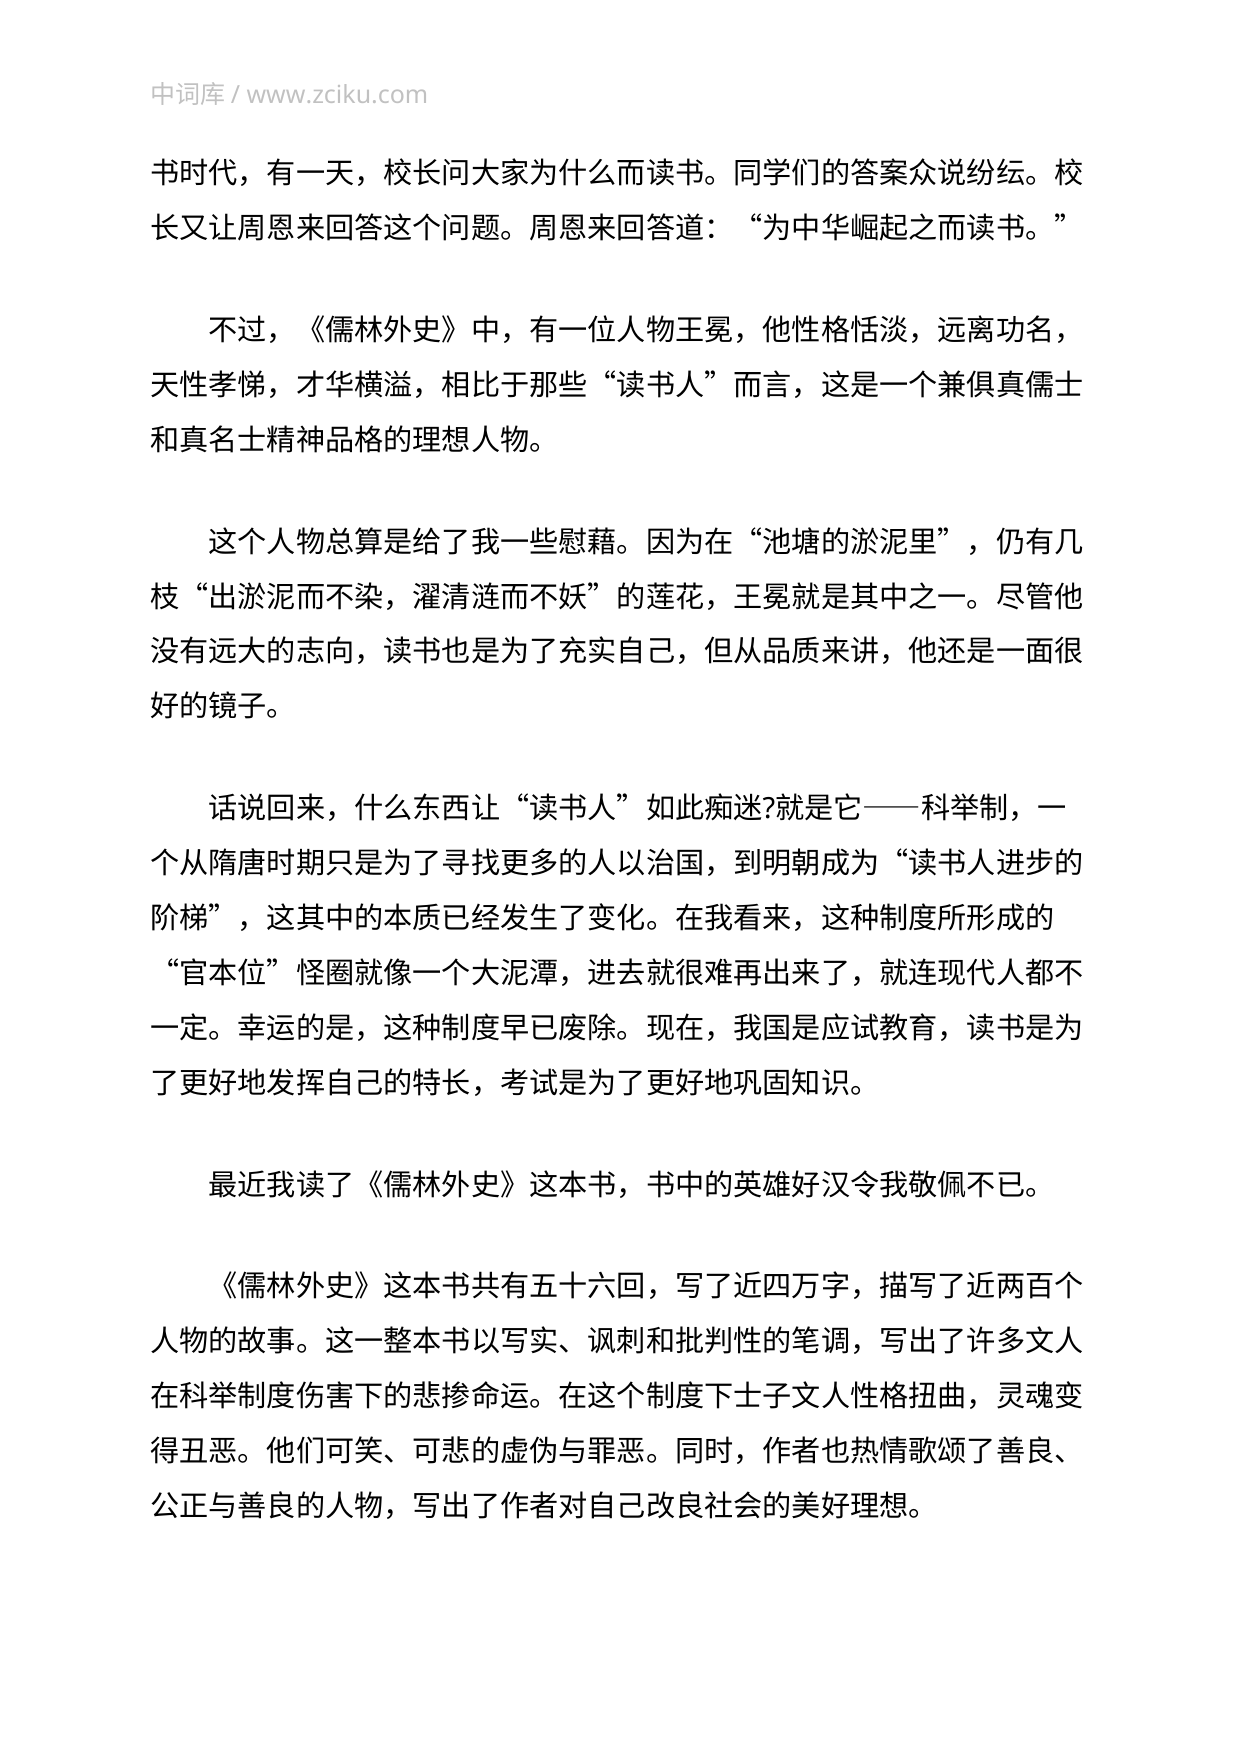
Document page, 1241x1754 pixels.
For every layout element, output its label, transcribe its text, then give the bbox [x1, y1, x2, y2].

text 这个人物总算是给了我一些慰藉。因为在“池塘的淤泥里”，仍有几枝“出淤泥而不染，濯清涟而不妖”的莲花，王冕就是其中之一。尽管他没有远大的志向，读书也是为了充实自己，但从品质来讲，他还是一面很好的镜子。 [150, 518, 1090, 725]
text 《儒林外史》这本书共有五十六回，写了近四万字，描写了近两百个人物的故事。这一整本书以写实、讽刺和批判性的笔调，写出了许多文人在科举制度伤害下的悲掺命运。在这个制度下士子文人性格扭曲，灵魂变得丑恶。他们可笑、可悲的虚伪与罪恶。同时，作者也热情歌颂了善良、公正与善良的人物，写出了作者对自己改良社会的美好理想。 [150, 1263, 1090, 1525]
text 话说回来，什么东西让“读书人”如此痴迷?就是它——科举制，一个从隋唐时期只是为了寻找更多的人以治国，到明朝成为“读书人进步的阶梯”，这其中的本质已经发生了变化。在我看来，这种制度所形成的“官本位”怪圈就像一个大泥潭，进去就很难再出来了，就连现代人都不一定。幸运的是，这种制度早已废除。现在，我国是应试教育，读书是为了更好地发挥自己的特长，考试是为了更好地巩固知识。 [150, 785, 1090, 1102]
text 最近我读了《儒林外史》这本书，书中的英雄好汉令我敬佩不已。 [150, 1161, 1090, 1203]
text 不过，《儒林外史》中，有一位人物王冕，他性格恬淡，远离功名，天性孝悌，才华横溢，相比于那些“读书人”而言，这是一个兼俱真儒士和真名士精神品格的理想人物。 [150, 307, 1090, 459]
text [150, 150, 1090, 247]
